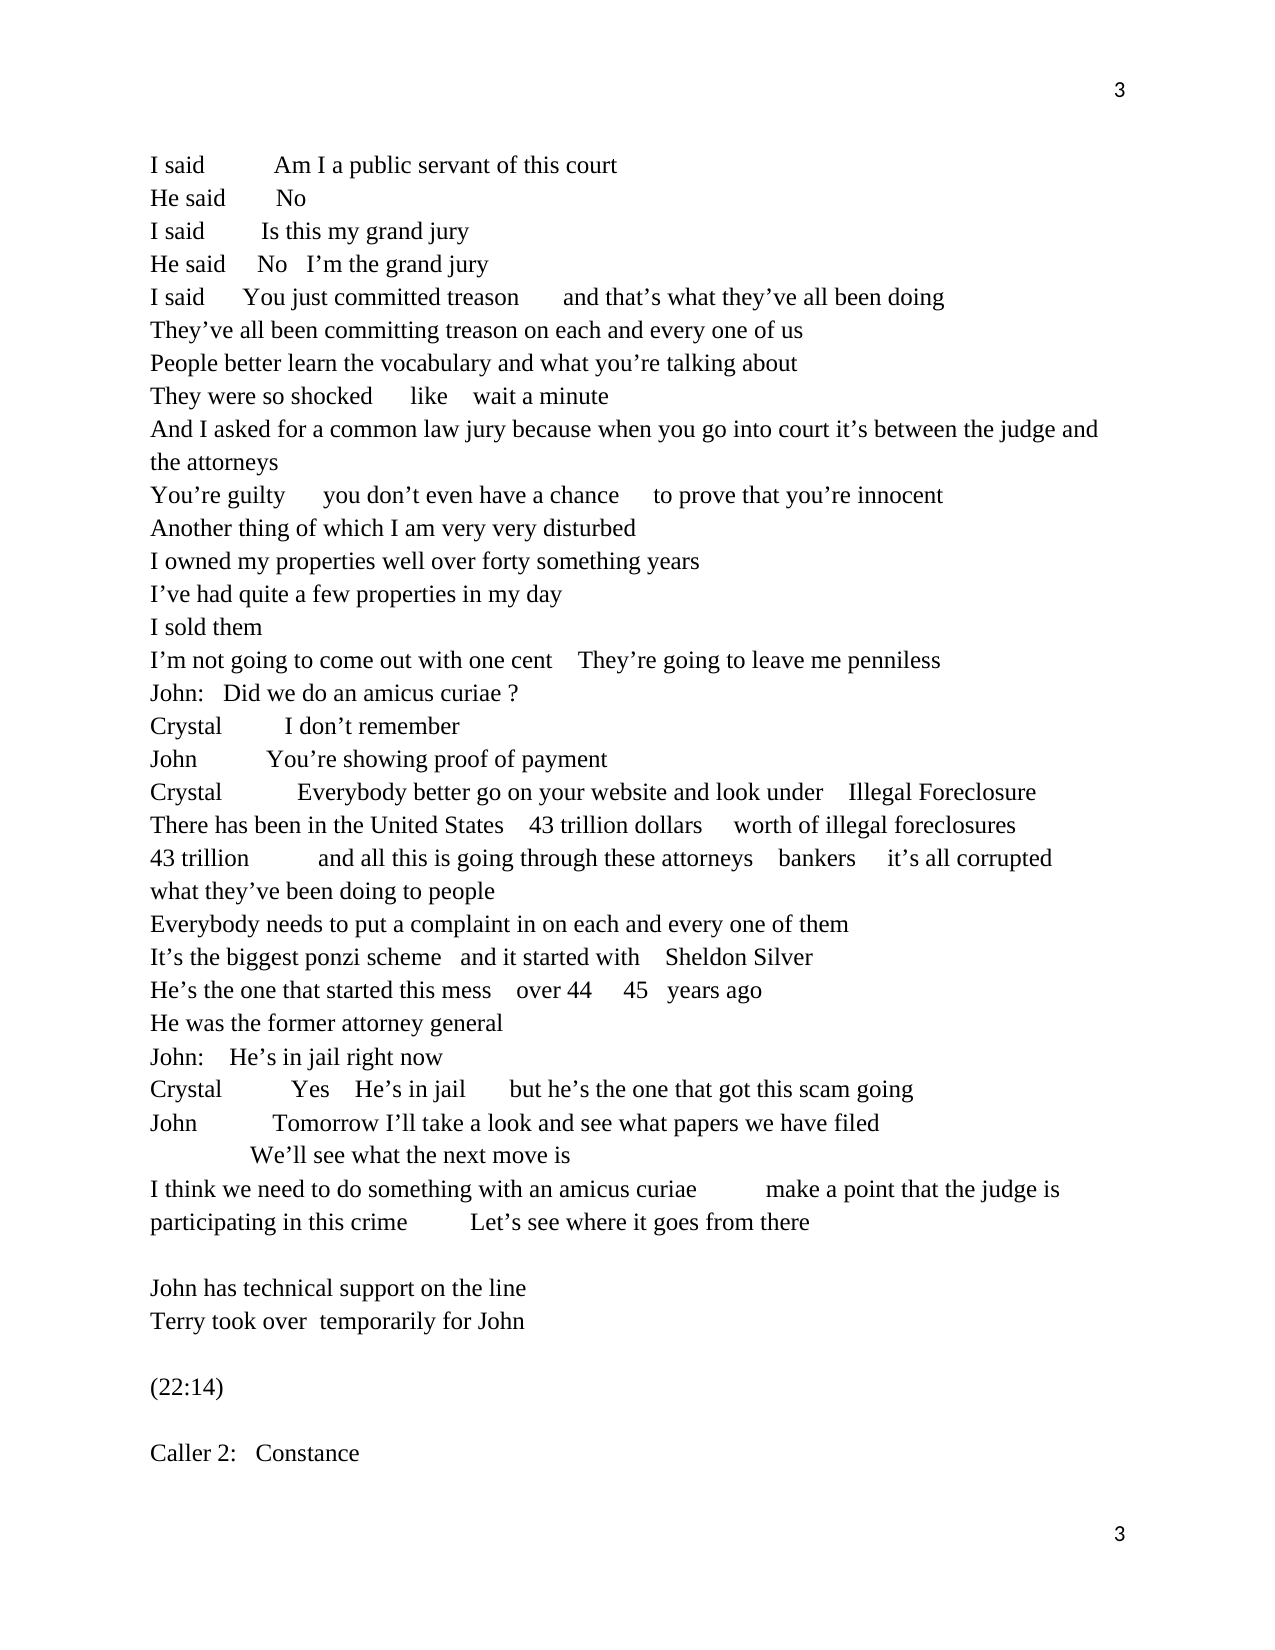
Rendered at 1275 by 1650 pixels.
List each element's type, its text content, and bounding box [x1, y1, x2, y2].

text He’s the one that started this mess over 44 45 years ago [150, 976, 1125, 1004]
text Crystal I don’t remember [150, 711, 1125, 740]
text I think we need to do something with an amicus curiae make a point that the judge is participating in this crime Let’s see where it goes from there [150, 1174, 1125, 1235]
text I sold them [150, 612, 1125, 641]
text John: He’s in jail right now [150, 1042, 1125, 1070]
text I’ve had quite a few properties in my day [150, 579, 1125, 608]
text I said Am I a public servant of this court [150, 150, 1125, 179]
text He was the former attorney general [150, 1008, 1125, 1037]
text People better learn the vocabulary and what you’re talking about [150, 348, 1125, 377]
text He said No [150, 183, 1125, 212]
text I owned my properties well over forty something years [150, 546, 1125, 575]
text I said You just committed treason and that’s what they’ve all been doing [150, 282, 1125, 311]
text (22:14) [150, 1372, 1125, 1401]
text They were so shocked like wait a minute [150, 381, 1125, 410]
text They’ve all been committing treason on each and every one of us [150, 315, 1125, 344]
text 43 trillion and all this is going through these attorneys bankers it’s all corrupted [150, 843, 1125, 872]
text what they’ve been doing to people [150, 876, 1125, 905]
text Caller 2: Constance [150, 1438, 1125, 1467]
text Terry took over temporarily for John [150, 1306, 1125, 1334]
text We’ll see what the next move is [150, 1141, 1125, 1169]
text Everybody needs to put a complaint in on each and every one of them [150, 909, 1125, 938]
text You’re guilty you don’t even have a chance to prove that you’re innocent [150, 480, 1125, 509]
text Another thing of which I am very very disturbed [150, 513, 1125, 542]
text Crystal Everybody better go on your website and look under Illegal Foreclosure There has been in the United States 43 trillion dollars worth of illegal foreclosures [150, 777, 1125, 839]
text John Tomorrow I’ll take a look and see what papers we have filed [150, 1108, 1125, 1136]
text I said Is this my grand jury [150, 216, 1125, 245]
text John You’re showing proof of payment [150, 744, 1125, 773]
text And I asked for a common law jury because when you go into court it’s between the judge and the attorneys [150, 414, 1125, 476]
text He said No I’m the grand jury [150, 249, 1125, 278]
text It’s the biggest ponzi scheme and it started with Sheldon Silver [150, 942, 1125, 971]
text John has technical support on the line [150, 1273, 1125, 1301]
text Crystal Yes He’s in jail but he’s the one that got this scam going [150, 1074, 1125, 1103]
text I’m not going to come out with one cent They’re going to leave me penniless [150, 645, 1125, 674]
text John: Did we do an amicus curiae ? [150, 678, 1125, 707]
